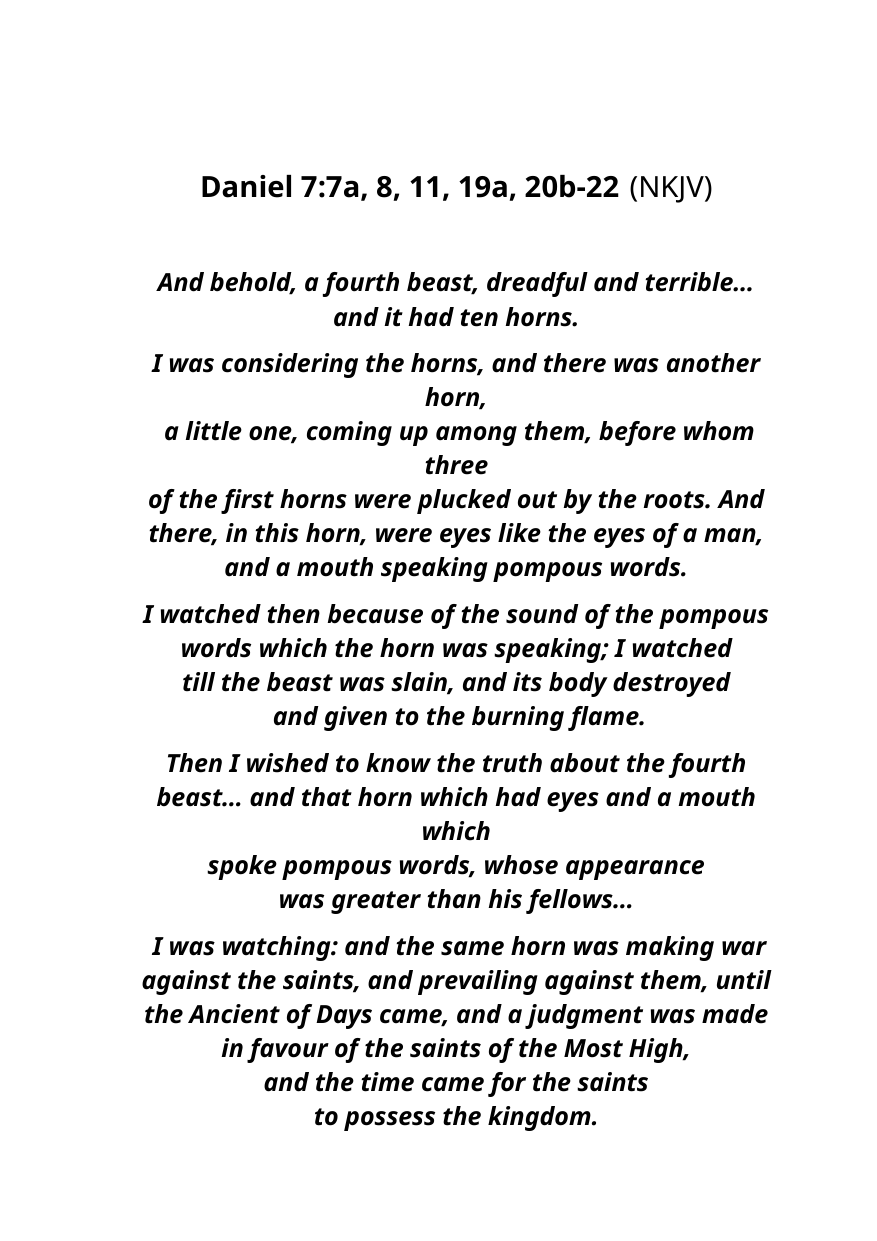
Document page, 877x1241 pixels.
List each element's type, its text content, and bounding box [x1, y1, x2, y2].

text the Ancient of Days came, and a judgment was made [124, 996, 788, 1030]
text I watched then because of the sound of the pompous [124, 597, 788, 631]
text and a mouth speaking pompous words. [124, 550, 788, 584]
text words which the horn was speaking; I watched [124, 631, 788, 665]
text a little one, coming up among them, before whom three [124, 414, 788, 482]
text spoke pompous words, whose appearance [124, 848, 788, 882]
text and the time came for the saints [124, 1064, 788, 1098]
text I was considering the horns, and there was another horn, [124, 346, 788, 414]
text to possess the kingdom. [124, 1098, 788, 1133]
text of the first horns were plucked out by the roots. And [124, 482, 788, 516]
text Daniel 7:7a, 8, 11, 19a, 20b-22 (NKJV) [124, 166, 788, 206]
text and it had ten horns. [124, 299, 788, 333]
text there, in this horn, were eyes like the eyes of a man, [124, 516, 788, 550]
text was greater than his fellows… [124, 882, 788, 916]
text in favour of the saints of the Most High, [124, 1030, 788, 1064]
text And behold, a fourth beast, dreadful and terrible… [124, 265, 788, 299]
text and given to the burning flame. [124, 699, 788, 733]
text till the beast was slain, and its body destroyed [124, 665, 788, 699]
text Then I wished to know the truth about the fourth beast… and that horn which had eyes and a mouth which [124, 745, 788, 848]
text I was watching: and the same horn was making war against the saints, and prevailing against them, until [124, 928, 788, 996]
